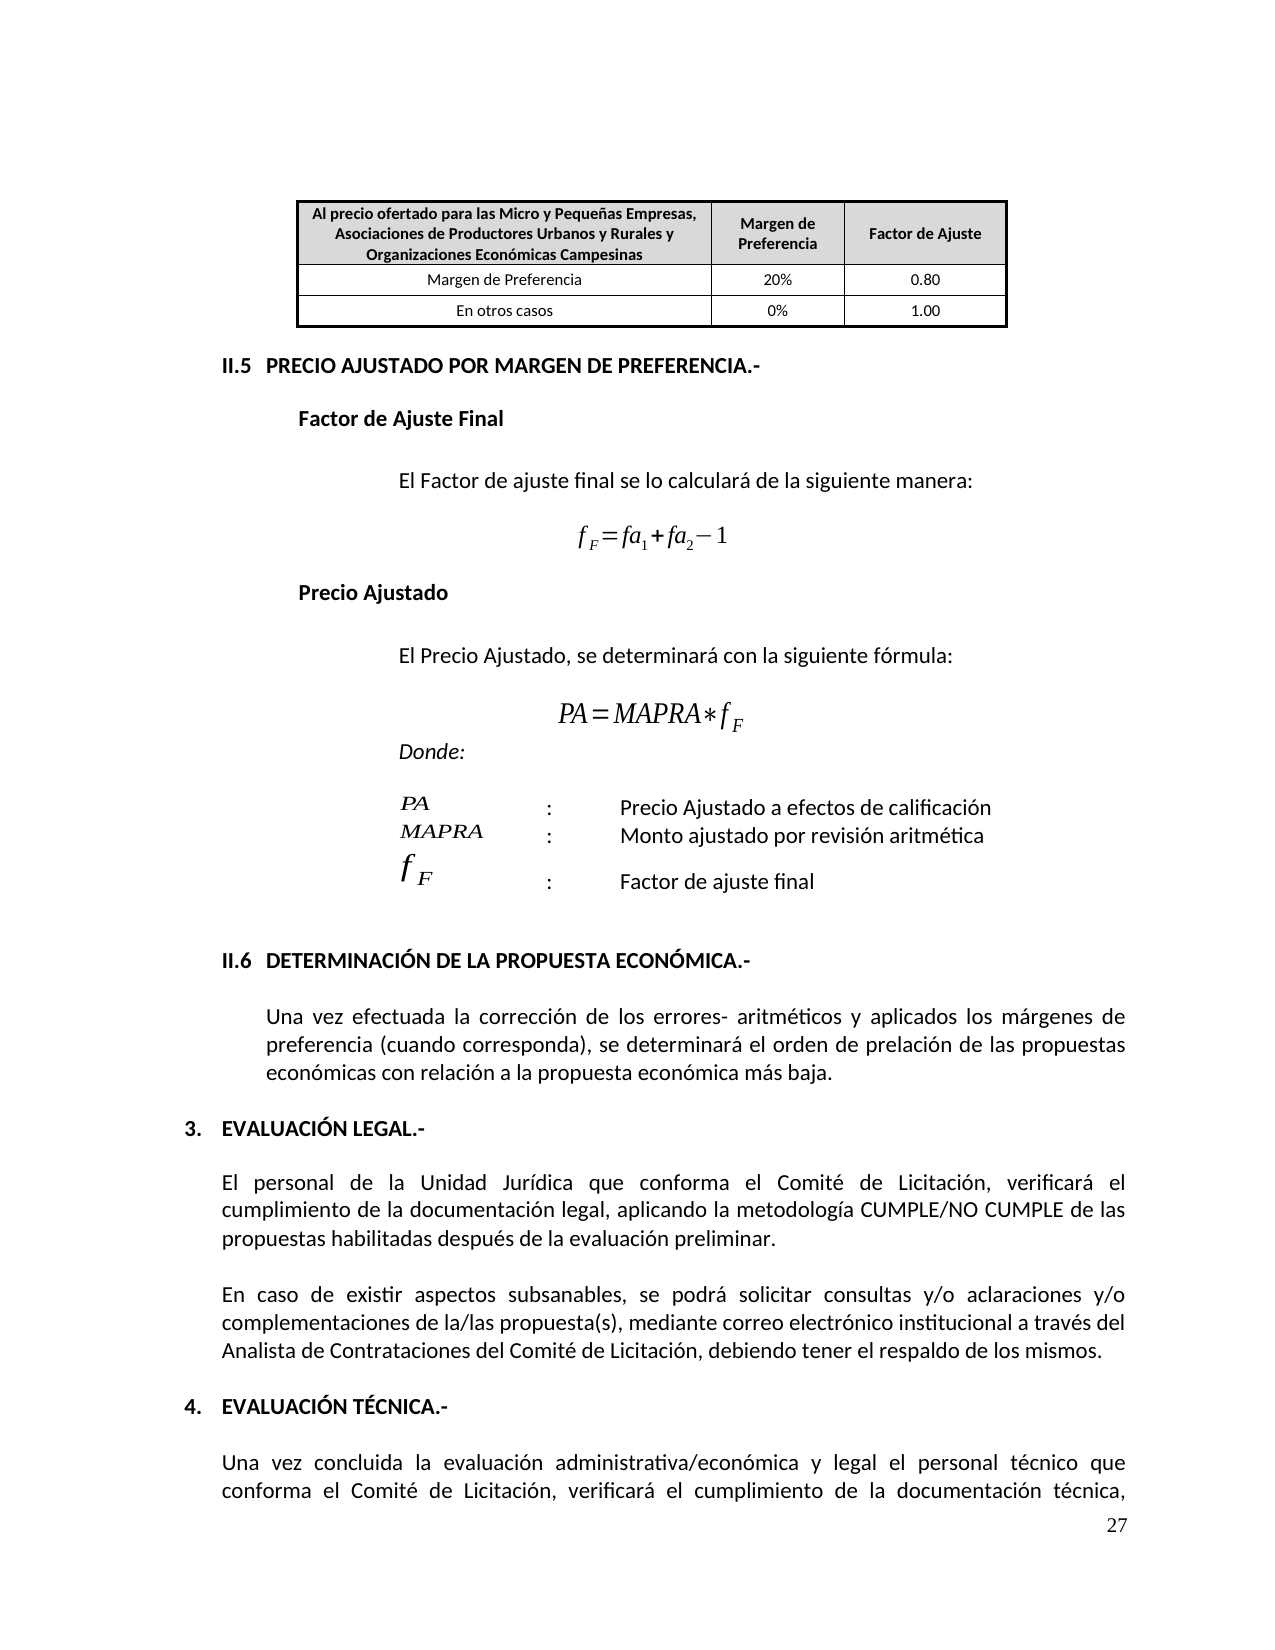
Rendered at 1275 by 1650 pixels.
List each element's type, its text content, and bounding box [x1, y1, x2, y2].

text El Factor de ajuste final se lo calculará de la siguiente manera: [177, 466, 1127, 494]
text : Factor de ajuste final [177, 849, 1127, 895]
list El Precio Ajustado, se determinará con la siguiente fórmula: [177, 641, 1127, 669]
subtitle Precio Ajustado [252, 578, 1127, 607]
text : Precio Ajustado a efectos de calificación [325, 793, 1127, 821]
table_cell En otros casos [299, 296, 711, 325]
list PRECIO AJUSTADO POR MARGEN DE PREFERENCIA.- [222, 351, 1127, 379]
table_header Al precio ofertado para las Micro y Pequeñas Empresas, Asociaciones de Productores Urbanos y Rurales y Organizaciones Económicas Campesinas [299, 203, 711, 264]
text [222, 1448, 1127, 1504]
list EVALUACIÓN LEGAL.- [184, 1114, 1127, 1142]
subtitle Factor de Ajuste Final [252, 404, 1127, 432]
table_cell Margen de Preferencia [299, 265, 711, 294]
table_header Margen de Preferencia [712, 203, 844, 264]
list EVALUACIÓN TÉCNICA.- [184, 1392, 1127, 1420]
text Donde: [325, 737, 1127, 765]
table_cell 0% [712, 296, 844, 325]
text : Monto ajustado por revisión aritmética [325, 821, 1127, 849]
text El personal de la Unidad Jurídica que conforma el Comité de Licitación, verificará el cumplimiento de la documentación legal, aplicando la metodología CUMPLE/NO CUMPLE de las propuestas habilitadas después de la evaluación preliminar. [222, 1168, 1127, 1252]
table_cell 20% [712, 265, 844, 294]
table_cell 1.00 [845, 296, 1005, 325]
text Una vez efectuada la corrección de los errores- aritméticos y aplicados los márgenes de preferencia (cuando corresponda), se determinará el orden de prelación de las propuestas económicas con relación a la propuesta económica más baja. [266, 1002, 1127, 1086]
table_header Factor de Ajuste [845, 203, 1005, 264]
list DETERMINACIÓN DE LA PROPUESTA ECONÓMICA.- [222, 946, 1127, 974]
table_cell 0.80 [845, 265, 1005, 294]
